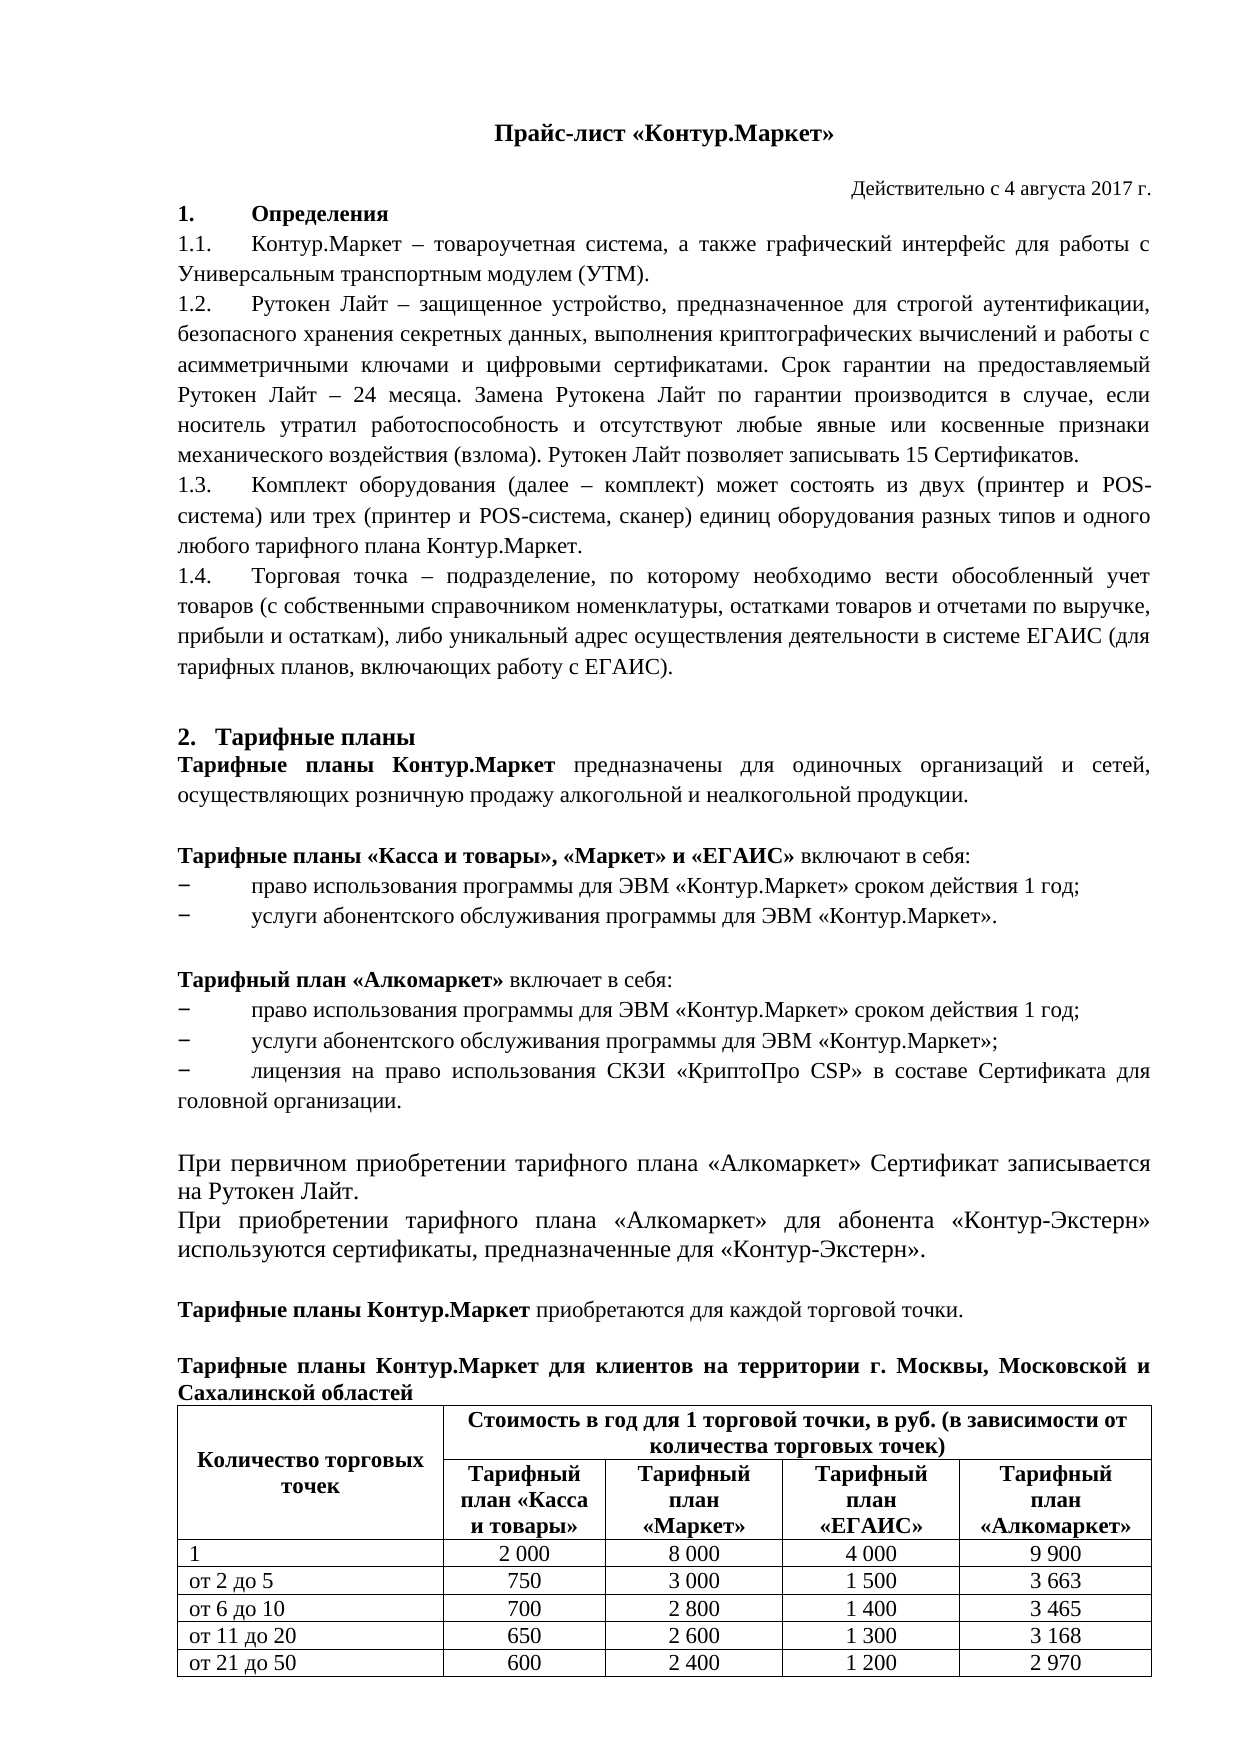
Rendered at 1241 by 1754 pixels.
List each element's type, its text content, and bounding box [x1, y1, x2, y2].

table_cell от 11 до 20 [178, 1622, 443, 1648]
table_cell 2 400 [606, 1650, 782, 1676]
list услуги абонентского обслуживания программы для ЭВМ «Контур.Маркет»; [177, 1027, 1152, 1053]
list право использования программы для ЭВМ «Контур.Маркет» сроком действия 1 год; [177, 872, 1152, 898]
table_cell 650 [444, 1622, 605, 1648]
text Тарифные планы Контур.Маркет приобретаются для каждой торговой точки. [177, 1296, 1152, 1322]
table_header Стоимость в год для 1 торговой точки, в руб. (в зависимости от количества торговых точек) [444, 1406, 1151, 1459]
table_cell 2 970 [960, 1650, 1151, 1676]
table_cell 2 800 [606, 1595, 782, 1621]
table_cell Тарифный план «Касса и товары» [444, 1460, 605, 1539]
table_cell 700 [444, 1595, 605, 1621]
table_header Количество торговых точек [178, 1406, 443, 1539]
list услуги абонентского обслуживания программы для ЭВМ «Контур.Маркет». [177, 902, 1152, 929]
table_cell 600 [444, 1650, 605, 1676]
table_cell 3 000 [606, 1567, 782, 1594]
table_cell 2 600 [606, 1622, 782, 1648]
table_cell 750 [444, 1567, 605, 1594]
text Тарифные планы Контур.Маркет для клиентов на территории г. Москвы, Московской и Сахалинской областей [177, 1352, 1152, 1405]
list Контур.Маркет – товароучетная система, а также графический интерфейс для работы с Универсальным транспортным модулем (УТМ). [177, 230, 1152, 286]
text Действительно с 4 августа 2017 г. [177, 176, 1152, 200]
list Рутокен Лайт – защищенное устройство, предназначенное для строгой аутентификации, безопасного хранения секретных данных, выполнения криптографических вычислений и работы с асимметричными ключами и цифровыми сертификатами. Срок гарантии на предоставляемый Рутокен Лайт – 24 месяца. Замена Рутокена Лайт по гарантии производится в случае, если носитель утратил работоспособность и отсутствуют любые явные или косвенные признаки механического воздействия (взлома). Рутокен Лайт позволяет записывать 15 Сертификатов. [177, 290, 1152, 468]
table_cell 4 000 [783, 1540, 959, 1566]
text Тарифный план «Алкомаркет» включает в себя: [177, 966, 1152, 992]
table_cell 8 000 [606, 1540, 782, 1566]
text Прайс-лист «Контур.Маркет» [177, 118, 1152, 147]
text При приобретении тарифного плана «Алкомаркет» для абонента «Контур-Экстерн» используются сертификаты, предназначенные для «Контур-Экстерн». [177, 1205, 1152, 1263]
table_cell 1 400 [783, 1595, 959, 1621]
table_cell 1 [178, 1540, 443, 1566]
table_cell Тарифный план «Маркет» [606, 1460, 782, 1539]
text Тарифные планы «Касса и товары», «Маркет» и «ЕГАИС» включают в себя: [177, 842, 1152, 868]
table_cell 1 200 [783, 1650, 959, 1676]
table_cell 1 500 [783, 1567, 959, 1594]
table_cell Тарифный план «ЕГАИС» [783, 1460, 959, 1539]
table_cell 9 900 [960, 1540, 1151, 1566]
list Тарифные планы [177, 722, 1152, 751]
table_cell от 2 до 5 [178, 1567, 443, 1594]
table_cell 3 168 [960, 1622, 1151, 1648]
table_cell от 6 до 10 [178, 1595, 443, 1621]
table_cell от 21 до 50 [178, 1650, 443, 1676]
table_cell 3 465 [960, 1595, 1151, 1621]
list право использования программы для ЭВМ «Контур.Маркет» сроком действия 1 год; [177, 996, 1152, 1023]
list Определения [177, 200, 1152, 226]
table_cell 1 300 [783, 1622, 959, 1648]
list лицензия на право использования СКЗИ «КриптоПро CSP» в составе Сертификата для головной организации. [177, 1057, 1152, 1114]
table_cell Тарифный план «Алкомаркет» [960, 1460, 1151, 1539]
table_cell 3 663 [960, 1567, 1151, 1594]
text Тарифные планы Контур.Маркет предназначены для одиночных организаций и сетей, осуществляющих розничную продажу алкогольной и неалкогольной продукции. [177, 751, 1152, 808]
list Торговая точка – подразделение, по которому необходимо вести обособленный учет товаров (с собственными справочником номенклатуры, остатками товаров и отчетами по выручке, прибыли и остаткам), либо уникальный адрес осуществления деятельности в системе ЕГАИС (для тарифных планов, включающих работу с ЕГАИС). [177, 562, 1152, 679]
table_cell 2 000 [444, 1540, 605, 1566]
text При первичном приобретении тарифного плана «Алкомаркет» Сертификат записывается на Рутокен Лайт. [177, 1148, 1152, 1205]
list Комплект оборудования (далее – комплект) может состоять из двух (принтер и POS-система) или трех (принтер и POS-система, сканер) единиц оборудования разных типов и одного любого тарифного плана Контур.Маркет. [177, 472, 1152, 558]
